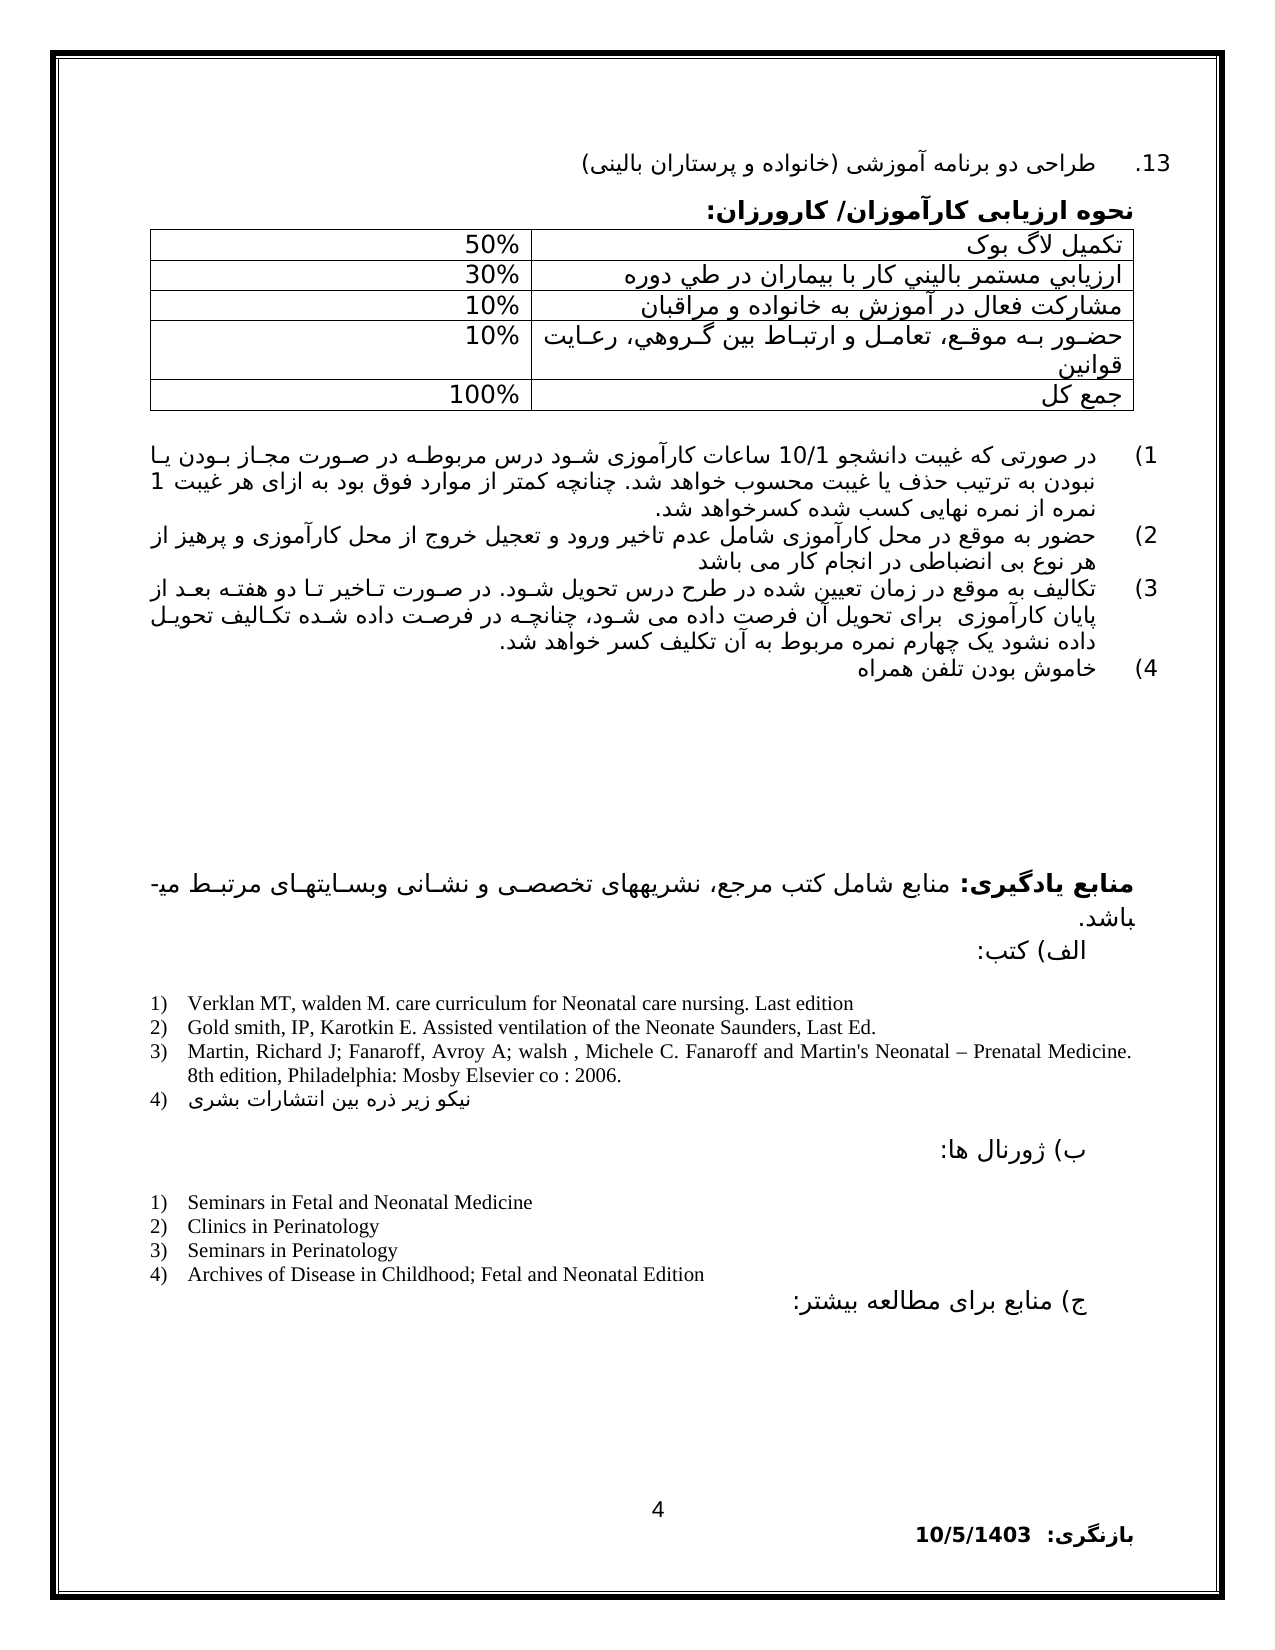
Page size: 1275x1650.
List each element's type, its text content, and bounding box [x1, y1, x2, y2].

list Archives of Disease in Childhood; Fetal and Neonatal Edition [150, 1262, 1134, 1286]
list در صورتی که غیبت دانشجو 10/1 ساعات کارآموزی شود درس مربوطه در صورت مجاز بودن یا نبودن به ترتیب حذف یا غیبت محسوب خواهد شد. چنانچه کمتر از موارد فوق بود به ازای هر غیبت 1 نمره از نمره نهایی کسب شده کسرخواهد شد. [150, 442, 1134, 522]
list حضور به موقع در محل کارآموزی شامل عدم تاخیر ورود و تعجیل خروج از محل کارآموزی و پرهیز از هر نوع بی انضباطی در انجام کار می باشد [150, 522, 1134, 575]
text ب) ژورنال ها: [150, 1136, 1134, 1165]
text الف) کتب: [150, 936, 1134, 966]
table_cell جمع كل [532, 380, 1133, 409]
table_cell ارزیابي مستمر بالیني كار با بیماران در طي دوره [532, 261, 1133, 290]
text نحوه ارزیابی کارآموزان/ کارورزان: [150, 196, 1134, 225]
list خاموش بودن تلفن همراه [150, 655, 1134, 682]
table_header تكمیل لاگ بوک [532, 230, 1133, 259]
table_cell 10% [151, 321, 531, 379]
list Seminars in Fetal and Neonatal Medicine [150, 1190, 1134, 1214]
table_cell مشاركت فعال در آموزش به خانواده و مراقبان [532, 291, 1133, 320]
list تکالیف به موقع در زمان تعیین شده در طرح درس تحویل شود. در صورت تاخیر تا دو هفته بعد از پایان کارآموزی برای تحویل آن فرصت داده می شود، چنانچه در فرصت داده شده تکالیف تحویل داده نشود یک چهارم نمره مربوط به آن تکلیف کسر خواهد شد. [150, 575, 1134, 655]
list Seminars in Perinatology [150, 1238, 1134, 1262]
list Clinics in Perinatology [150, 1214, 1134, 1238]
text منابع یادگیری: منابع شامل کتب مرجع، نشریههای تخصصی و نشانی وبسایتهای مرتبط میباشد. [150, 869, 1134, 932]
table_cell حضور به موقع، تعامل و ارتباط بین گروهي، رعایت قوانین [532, 321, 1133, 379]
list نیکو زیر ذره بین انتشارات بشری [150, 1087, 1134, 1111]
list Verklan MT, walden M. care curriculum for Neonatal care nursing. Last edition [150, 991, 1134, 1015]
list Gold smith, IP, Karotkin E. Assisted ventilation of the Neonate Saunders, Last Ed. [150, 1015, 1134, 1039]
list طراحی دو برنامه آموزشی (خانواده و پرستاران بالینی) [150, 150, 1134, 177]
table_header 50% [151, 230, 531, 259]
list Martin, Richard J; Fanaroff, Avroy A; walsh , Michele C. Fanaroff and Martin's Neonatal – Prenatal Medicine. 8th edition, Philadelphia: Mosby Elsevier co : 2006. [150, 1039, 1134, 1087]
table_cell 30% [151, 261, 531, 290]
table_cell 100% [151, 380, 531, 409]
text ج) منابع برای مطالعه بیشتر: [150, 1286, 1134, 1315]
table_cell 10% [151, 291, 531, 320]
